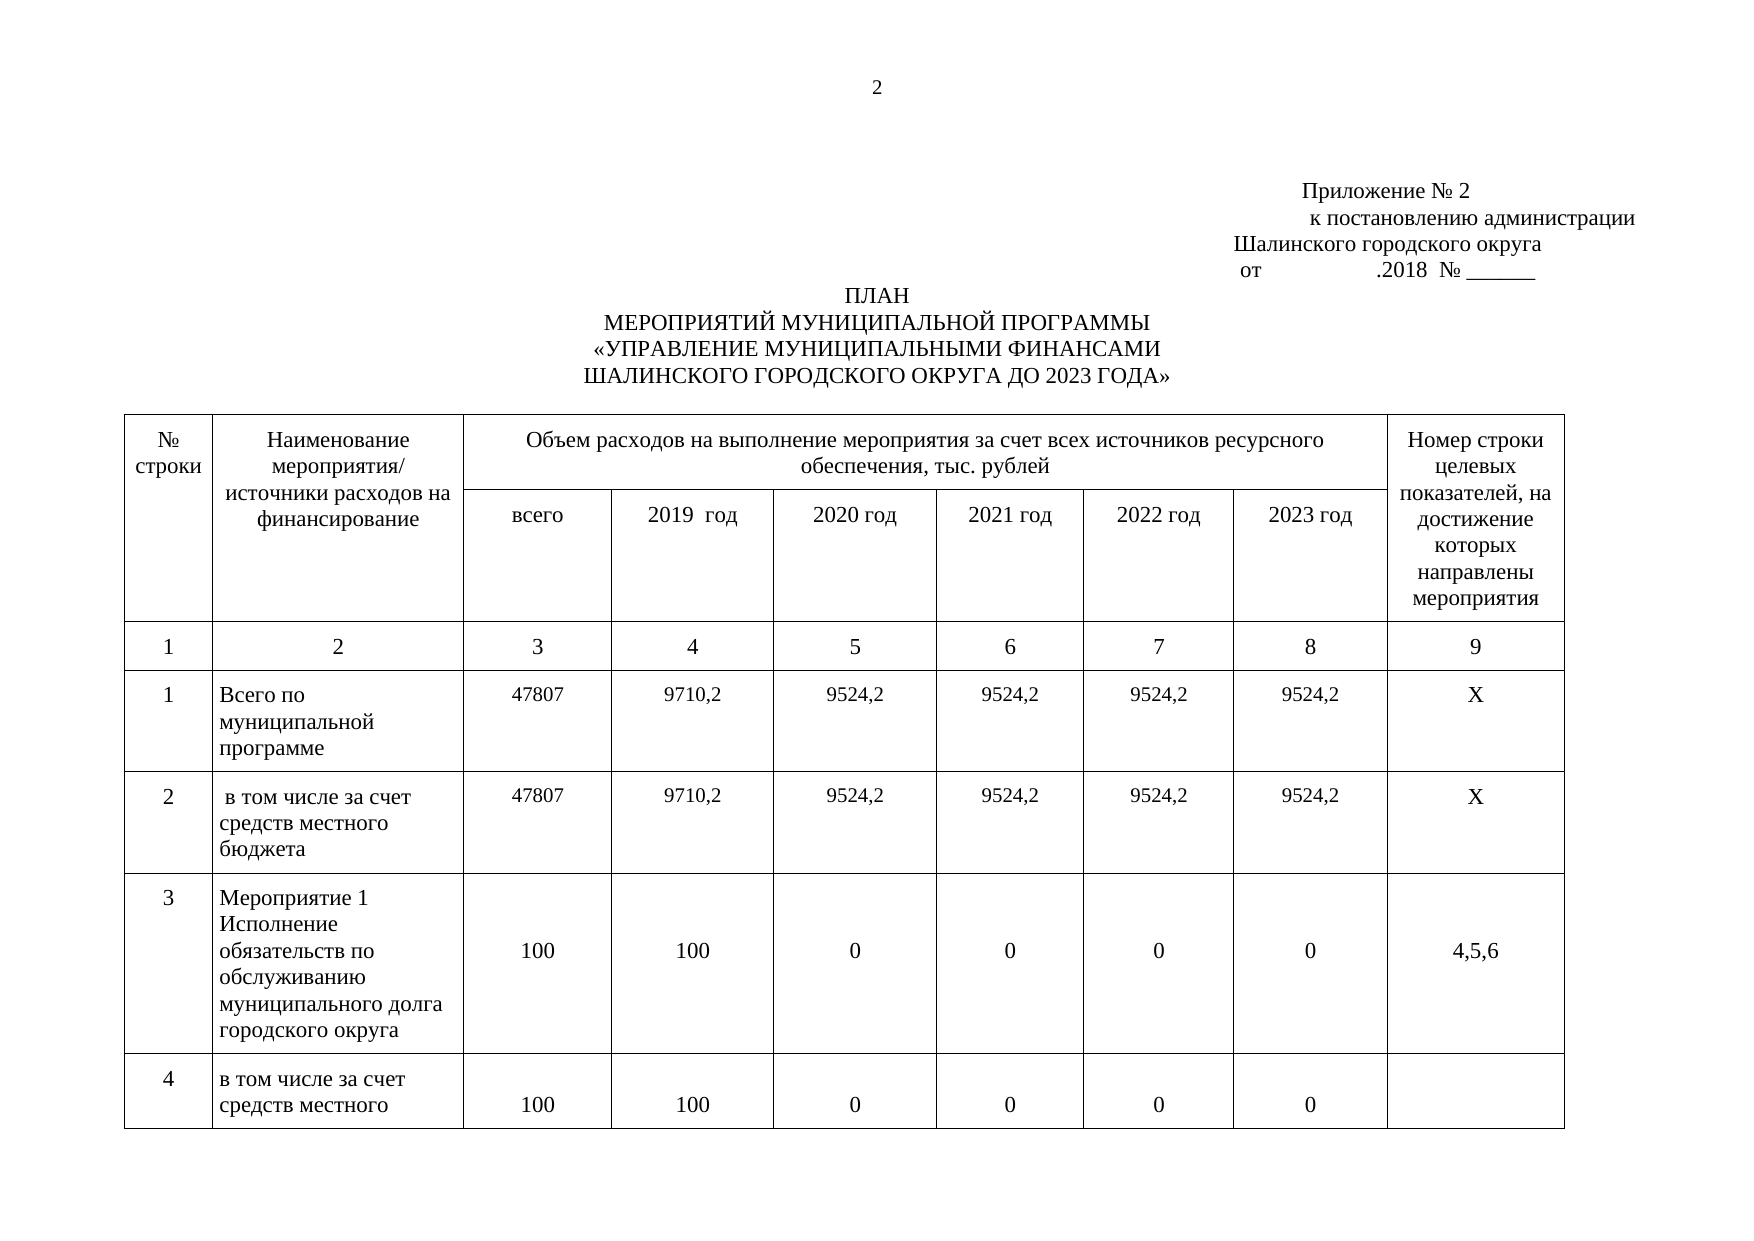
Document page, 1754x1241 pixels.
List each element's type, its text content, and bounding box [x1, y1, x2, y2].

table_header Номер строки целевых показателей, на достижение которых направлены мероприятия [1388, 415, 1564, 621]
text Приложение № 2 [118, 177, 1636, 203]
table_cell 5 [774, 622, 936, 670]
table_cell в том числе за счет средств местного бюджета [213, 772, 463, 872]
table_cell 0 [1084, 1054, 1233, 1128]
table_cell 1 [125, 671, 212, 771]
table_cell 9 [1388, 622, 1564, 670]
table_header Объем расходов на выполнение мероприятия за счет всех источников ресурсного обеспечения, тыс. рублей [464, 415, 1387, 489]
table_cell 47807 [464, 671, 611, 771]
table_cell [213, 1054, 463, 1128]
table_cell 9524,2 [1234, 671, 1387, 771]
table_cell X [1388, 772, 1564, 872]
table_cell 9710,2 [612, 671, 773, 771]
table_cell 9524,2 [1084, 671, 1233, 771]
table_cell [1388, 1054, 1564, 1128]
table_cell 3 [464, 622, 611, 670]
table_cell 2 [213, 622, 463, 670]
table_cell всего [464, 490, 611, 621]
table_cell 0 [774, 874, 936, 1053]
table_cell 0 [1084, 874, 1233, 1053]
table_cell 100 [464, 1054, 611, 1128]
table_cell 8 [1234, 622, 1387, 670]
text Шалинского городского округа [118, 230, 1636, 256]
table_cell 100 [612, 1054, 773, 1128]
table_header Наименование мероприятия/ источники расходов на финансирование [213, 415, 463, 621]
table_cell 9710,2 [612, 772, 773, 872]
table_cell 0 [937, 1054, 1083, 1128]
table_cell 9524,2 [1084, 772, 1233, 872]
text ШАЛИНСКОГО ГОРОДСКОГО ОКРУГА ДО 2023 ГОДА» [118, 362, 1636, 388]
table_cell 100 [464, 874, 611, 1053]
table_cell 2023 год [1234, 490, 1387, 621]
table_header № строки [125, 415, 212, 621]
table_cell 47807 [464, 772, 611, 872]
table_cell 9524,2 [774, 772, 936, 872]
table_cell 3 [125, 874, 212, 1053]
table_cell 2 [125, 772, 212, 872]
table_cell 2019 год [612, 490, 773, 621]
table_cell 0 [937, 874, 1083, 1053]
table_cell 7 [1084, 622, 1233, 670]
table_cell 0 [1234, 1054, 1387, 1128]
table_cell 9524,2 [1234, 772, 1387, 872]
text от .2018 № ______ [118, 256, 1636, 283]
table_cell 0 [774, 1054, 936, 1128]
table_cell 4 [125, 1054, 212, 1128]
table_cell X [1388, 671, 1564, 771]
table_cell 2022 год [1084, 490, 1233, 621]
table_cell 6 [937, 622, 1083, 670]
table_cell 1 [125, 622, 212, 670]
text к постановлению администрации [118, 203, 1636, 230]
table_cell 2021 год [937, 490, 1083, 621]
text МЕРОПРИЯТИЙ МУНИЦИПАЛЬНОЙ ПРОГРАММЫ [118, 309, 1636, 335]
table_cell 4,5,6 [1388, 874, 1564, 1053]
table_cell 0 [1234, 874, 1387, 1053]
table_cell Всего по муниципальной программе [213, 671, 463, 771]
table_cell 9524,2 [937, 671, 1083, 771]
table_cell Мероприятие 1 Исполнение обязательств по обслуживанию муниципального долга городского округа [213, 874, 463, 1053]
table_cell 2020 год [774, 490, 936, 621]
table_cell 100 [612, 874, 773, 1053]
table_cell 4 [612, 622, 773, 670]
text ПЛАН [118, 283, 1636, 309]
table_cell 9524,2 [937, 772, 1083, 872]
table_cell 9524,2 [774, 671, 936, 771]
text «УПРАВЛЕНИЕ МУНИЦИПАЛЬНЫМИ ФИНАНСАМИ [118, 335, 1636, 362]
